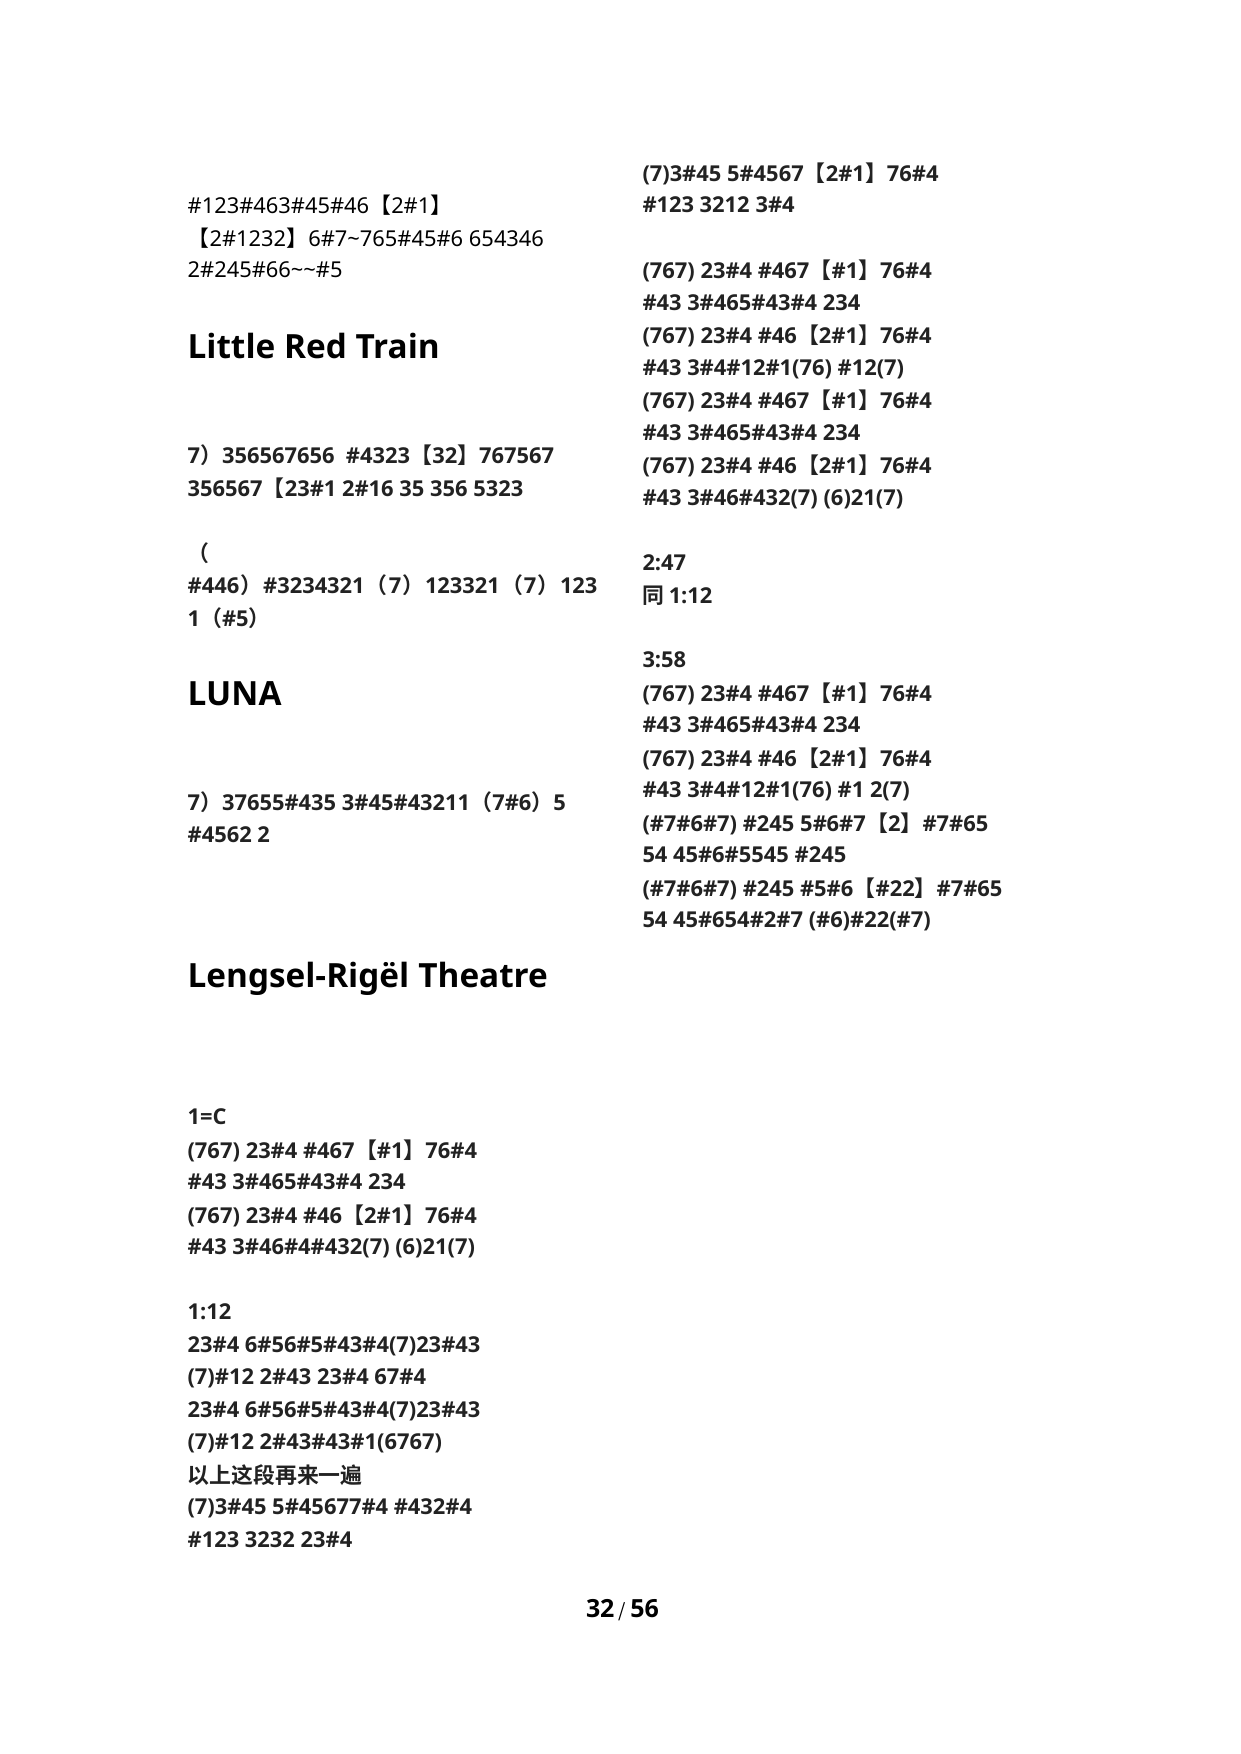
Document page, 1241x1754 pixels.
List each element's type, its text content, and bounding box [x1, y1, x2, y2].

text 1:12 23#4 6#56#5#43#4(7)23#43 (7)#12 2#43 23#4 67#4 23#4 6#56#5#43#4(7)23#43 (7)#12 2#43#43#1(6767) 以上这段再来一遍 (7)3#45 5#45677#4 #432#4 #123 3232 23#4 (7)3#45 5#4567【2#1】76#4 #123 3212 3#4 (767) 23#4 #467【#1】76#4 #43 3#465#43#4 234 (767) 23#4 #46【2#1】76#4 #43 3#4#12#1(76) #12(7) (767) 23#4 #467【#1】76#4 #43 3#465#43#4 234 (767) 23#4 #46【2#1】76#4 #43 3#46#432(7) (6)21(7) 2:47 同1:12 3:58 (767) 23#4 #467【#1】76#4 #43 3#465#43#4 234 (767) 23#4 #46【2#1】76#4 #43 3#4#12#1(76) #1 2(7) (#7#6#7) #245 5#6#7【2】#7#65 54 45#6#5545 #245 (#7#6#7) #245 #5#6【#22】#7#65 54 45#654#2#7 (#6)#22(#7) [642, 156, 1053, 936]
text #4562 2 [187, 818, 598, 850]
subtitle Little Red Train [187, 313, 598, 378]
text 1=C (767) 23#4 #467【#1】76#4 #43 3#465#43#4 234 (767) 23#4 #46【2#1】76#4 #43 3#46#4#432(7) (6)21(7) [187, 1100, 598, 1262]
text 1:12 23#4 6#56#5#43#4(7)23#43 (7)#12 2#43 23#4 67#4 23#4 6#56#5#43#4(7)23#43 (7)#12 2#43#43#1(6767) 以上这段再来一遍 (7)3#45 5#45677#4 #432#4 #123 3232 23#4 (7)3#45 5#4567【2#1】76#4 #123 3212 3#4 (767) 23#4 #467【#1】76#4 #43 3#465#43#4 234 (767) 23#4 #46【2#1】76#4 #43 3#4#12#1(76) #12(7) (767) 23#4 #467【#1】76#4 #43 3#465#43#4 234 (767) 23#4 #46【2#1】76#4 #43 3#46#432(7) (6)21(7) 2:47 同1:12 3:58 (767) 23#4 #467【#1】76#4 #43 3#465#43#4 234 (767) 23#4 #46【2#1】76#4 #43 3#4#12#1(76) #1 2(7) (#7#6#7) #245 5#6#7【2】#7#65 54 45#6#5545 #245 (#7#6#7) #245 #5#6【#22】#7#65 54 45#654#2#7 (#6)#22(#7) [187, 1262, 598, 1555]
text 7）356567656 #4323【32】767567 [479, 438, 598, 470]
text （#446）#3234321（7）123321（7）1231（#5） [187, 535, 598, 633]
text 356567【23#1 2#16 35 356 5323 [187, 470, 598, 503]
subtitle Lengsel-Rigël Theatre [187, 942, 598, 1007]
text 7）37655#435 3#45#43211（7#6）5 [187, 785, 598, 818]
subtitle LUNA [187, 660, 598, 725]
